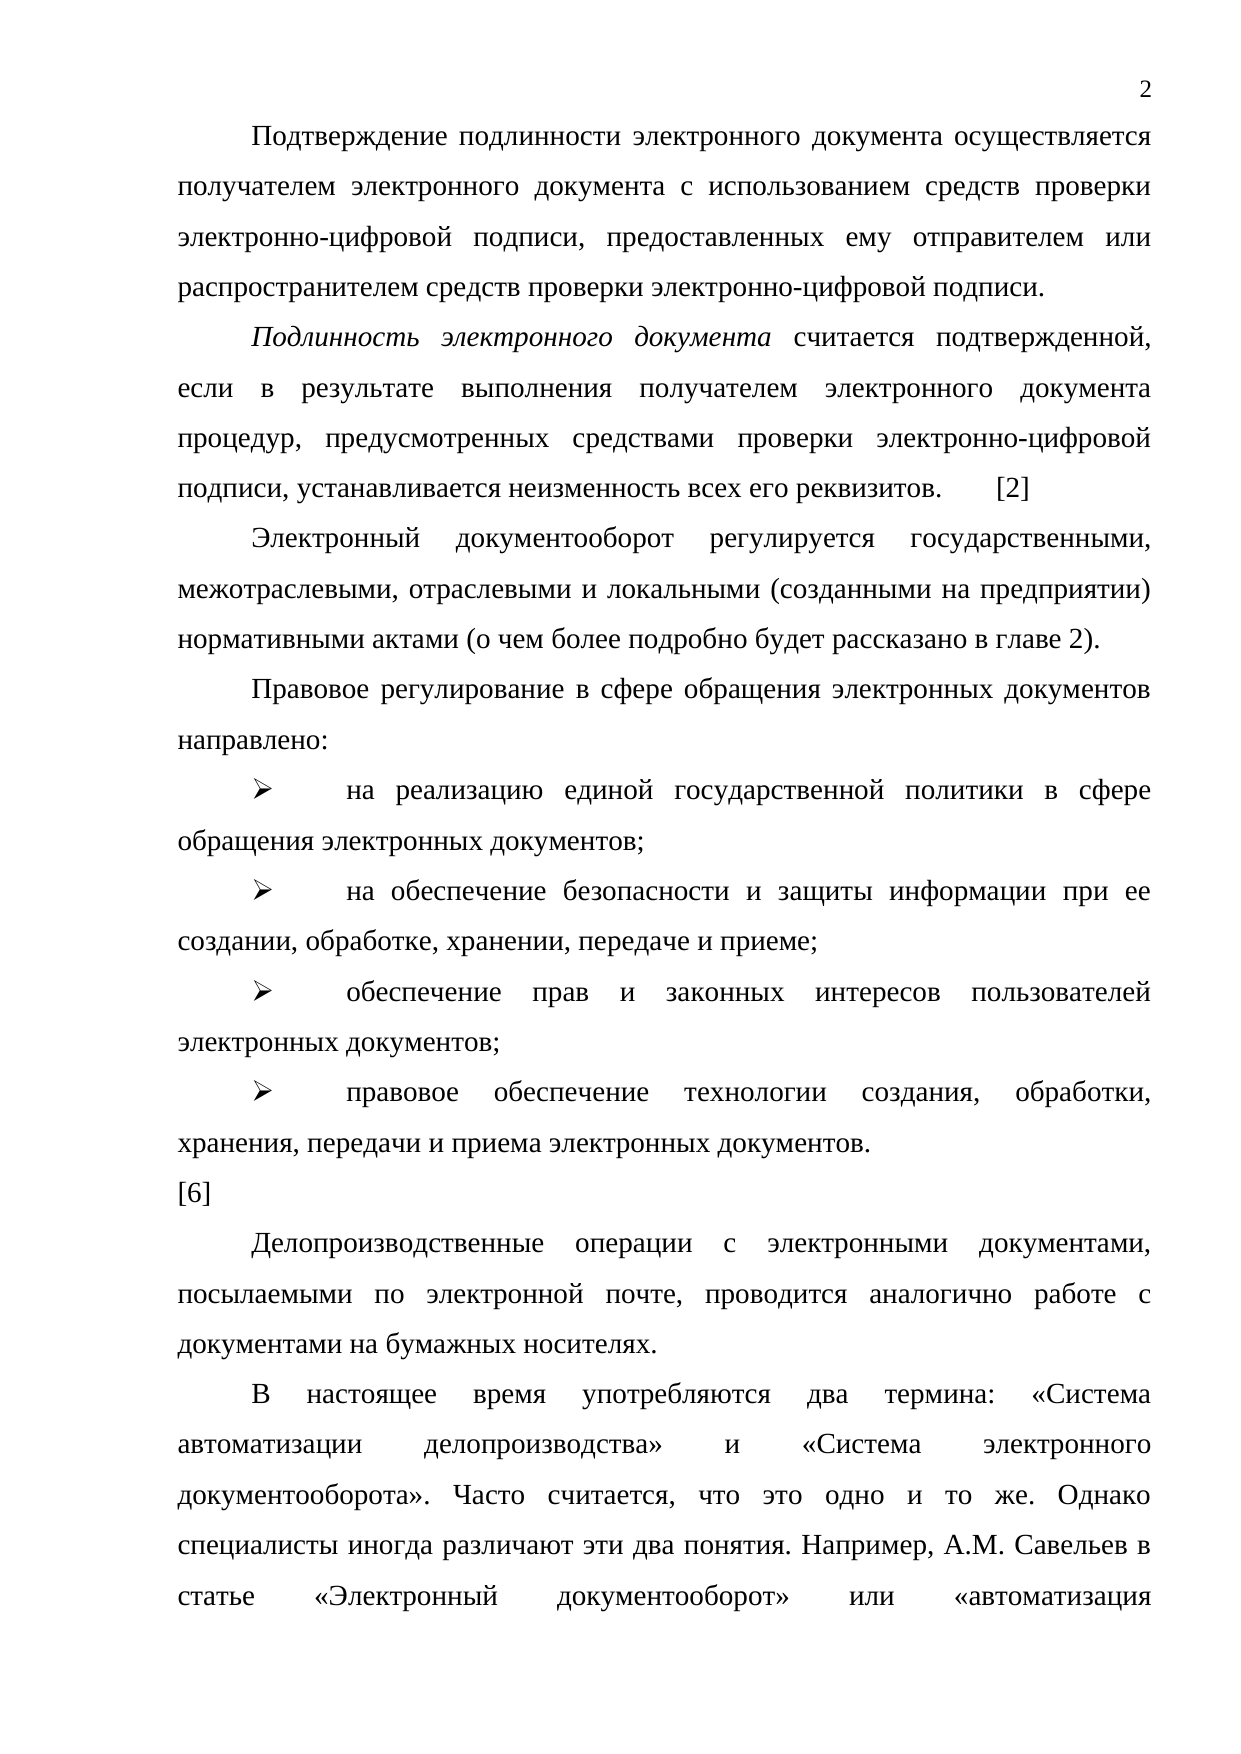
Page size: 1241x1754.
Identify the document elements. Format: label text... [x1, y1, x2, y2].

text Правовое регулирование в сфере обращения электронных документов направлено: [177, 672, 1152, 755]
text Подтверждение подлинности электронного документа осуществляется получателем электронного документа с использованием средств проверки электронно-цифровой подписи, предоставленных ему отправителем или распространителем средств проверки электронно-цифровой подписи. [177, 118, 1152, 303]
text Делопроизводственные операции с электронными документами, посылаемыми по электронной почте, проводится аналогично работе с документами на бумажных носителях. [177, 1225, 1152, 1359]
text Электронный документооборот регулируется государственными, межотраслевыми, отраслевыми и локальными (созданными на предприятии) нормативными актами (о чем более подробно будет рассказано в главе 2). [177, 521, 1152, 655]
list на обеспечение безопасности и защиты информации при ее создании, обработке, хранении, передаче и приеме; [177, 873, 1152, 957]
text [177, 1376, 1152, 1611]
list на реализацию единой государственной политики в сфере обращения электронных документов; [177, 772, 1152, 856]
list обеспечение прав и законных интересов пользователей электронных документов; [177, 974, 1152, 1058]
list правовое обеспечение технологии создания, обработки, хранения, передачи и приема электронных документов. [6] [177, 1074, 1152, 1209]
text Подлинность электронного документа считается подтвержденной, если в результате выполнения получателем электронного документа процедур, предусмотренных средствами проверки электронно-цифровой подписи, устанавливается неизменность всех его реквизитов. [2] [177, 319, 1152, 504]
